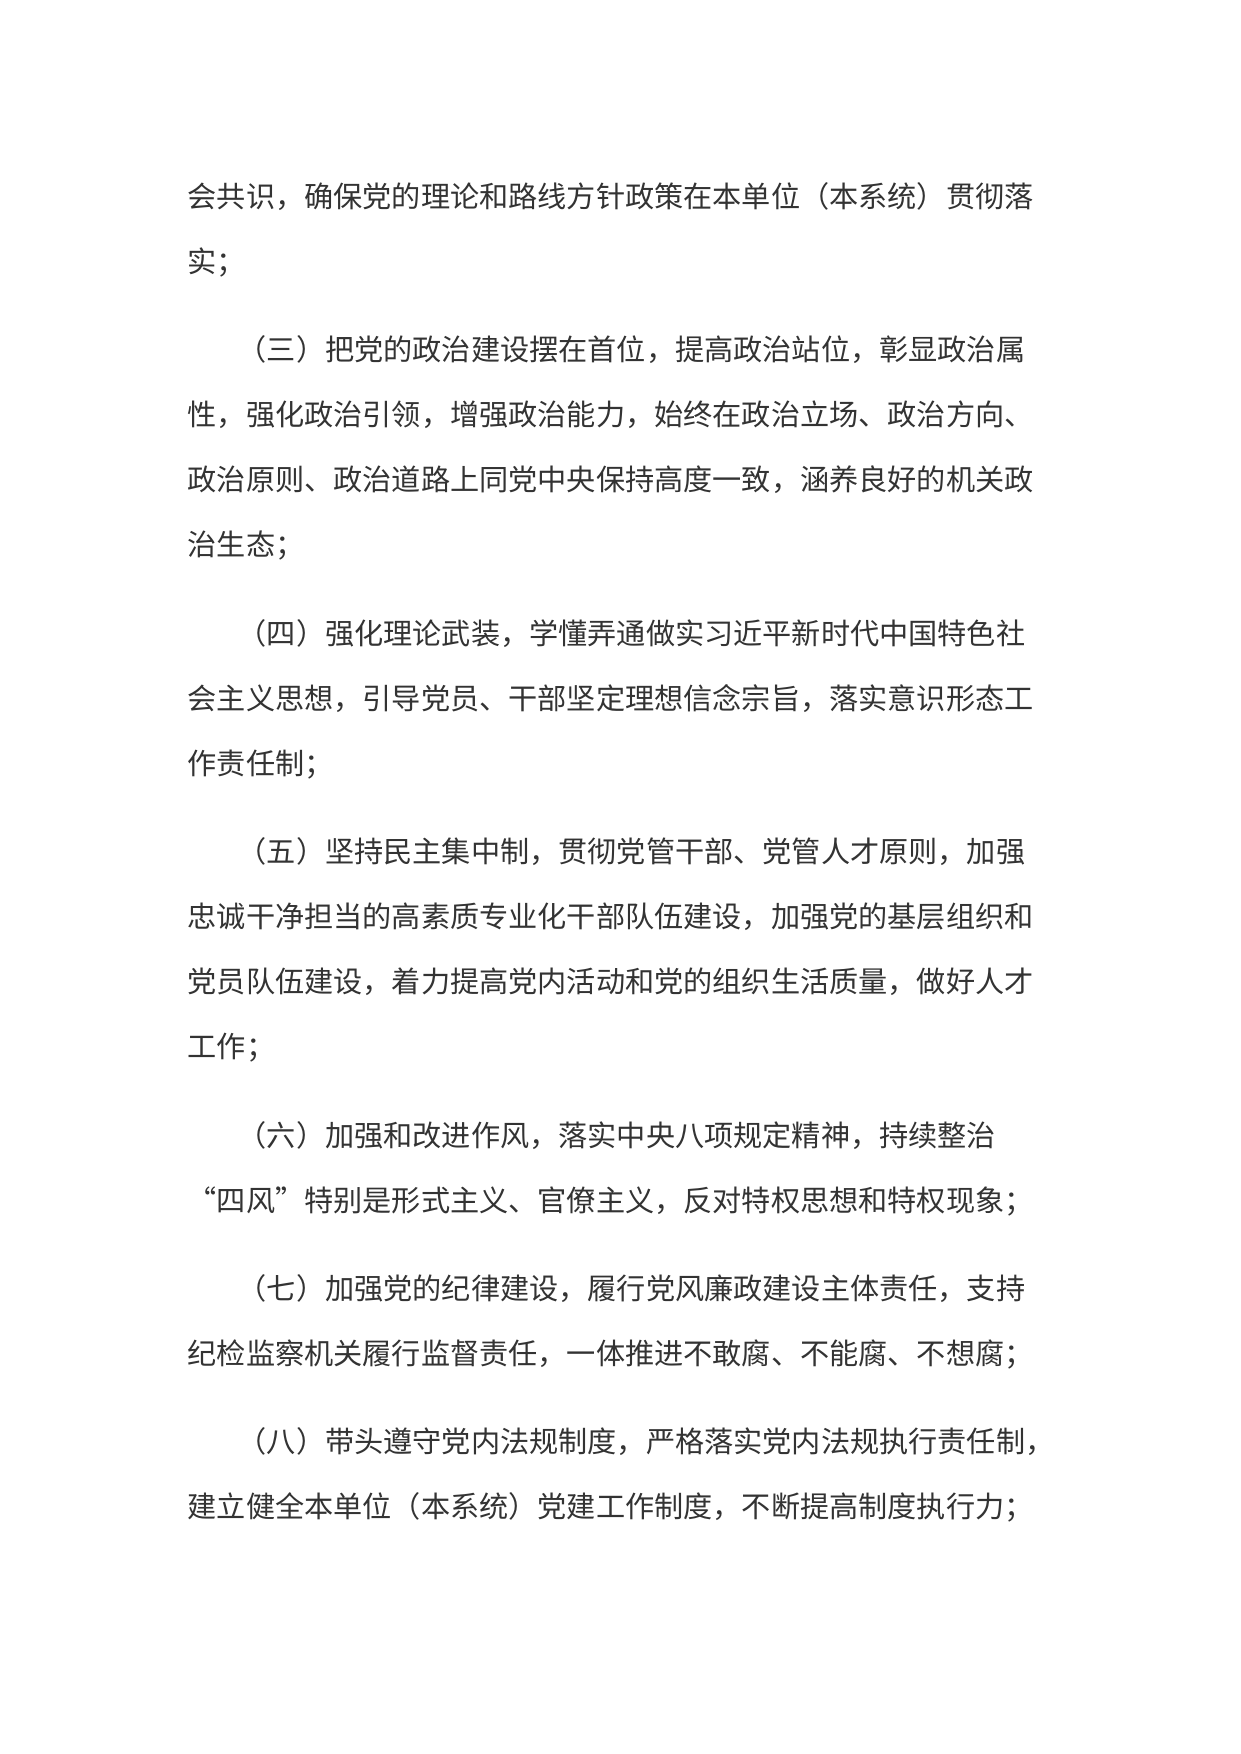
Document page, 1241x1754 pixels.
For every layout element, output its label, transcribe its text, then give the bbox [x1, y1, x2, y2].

text （六）加强和改进作风，落实中央八项规定精神，持续整治“四风”特别是形式主义、官僚主义，反对特权思想和特权现象； [187, 1101, 1053, 1231]
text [187, 162, 1053, 292]
text （四）强化理论武装，学懂弄通做实习近平新时代中国特色社会主义思想，引导党员、干部坚定理想信念宗旨，落实意识形态工作责任制； [187, 599, 1053, 794]
text （八）带头遵守党内法规制度，严格落实党内法规执行责任制，建立健全本单位（本系统）党建工作制度，不断提高制度执行力； [187, 1408, 1053, 1538]
text （三）把党的政治建设摆在首位，提高政治站位，彰显政治属性，强化政治引领，增强政治能力，始终在政治立场、政治方向、政治原则、政治道路上同党中央保持高度一致，涵养良好的机关政治生态； [187, 315, 1053, 575]
text （五）坚持民主集中制，贯彻党管干部、党管人才原则，加强忠诚干净担当的高素质专业化干部队伍建设，加强党的基层组织和党员队伍建设，着力提高党内活动和党的组织生活质量，做好人才工作； [187, 817, 1053, 1077]
text （七）加强党的纪律建设，履行党风廉政建设主体责任，支持纪检监察机关履行监督责任，一体推进不敢腐、不能腐、不想腐； [187, 1254, 1053, 1384]
